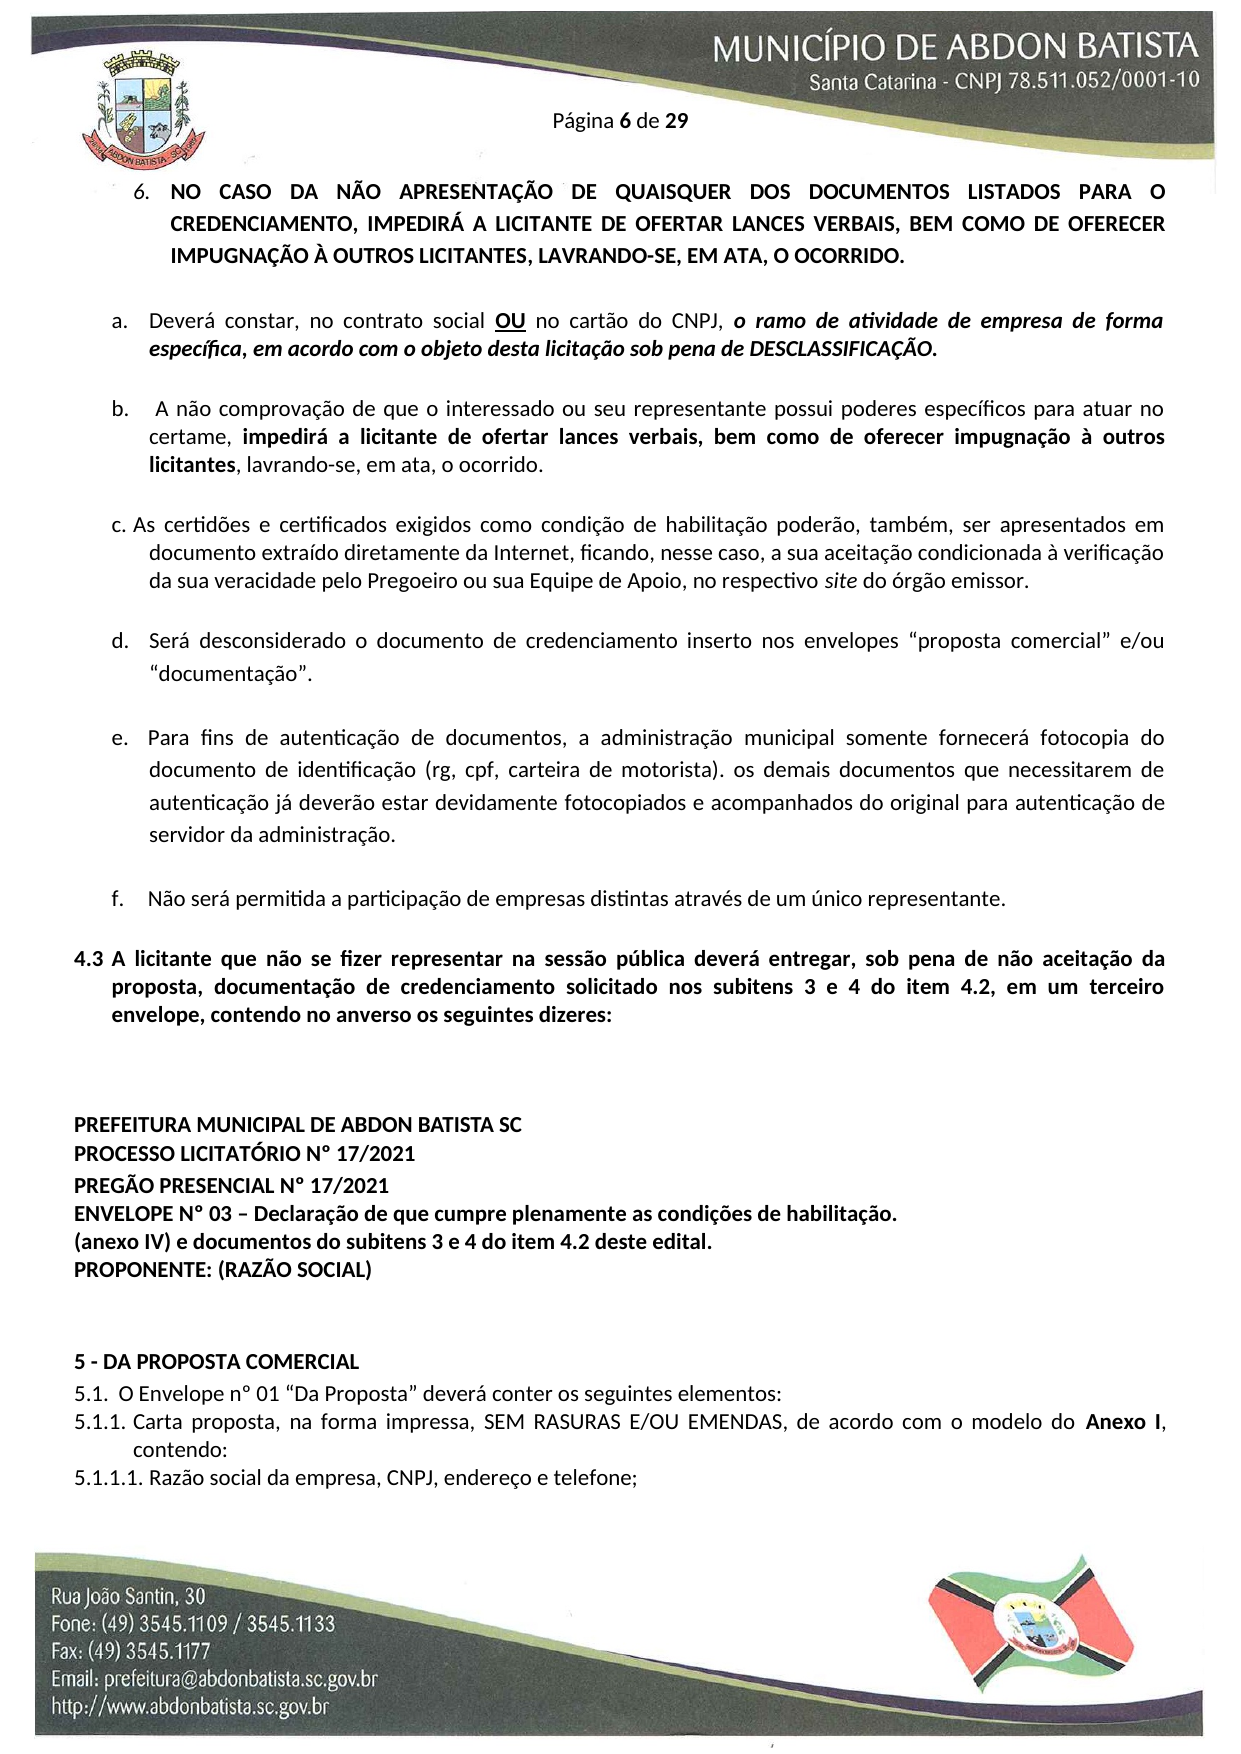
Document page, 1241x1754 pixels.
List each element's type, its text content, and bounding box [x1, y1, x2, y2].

list Razão social da empresa, CNPJ, endereço e telefone; [74, 1463, 1167, 1492]
list Será desconsiderado o documento de credenciamento inserto nos envelopes “proposta comercial” e/ou “documentação”. [111, 627, 1167, 687]
text PROPONENTE: (RAZÃO SOCIAL) [74, 1255, 1167, 1283]
list As certidões e certificados exigidos como condição de habilitação poderão, também, ser apresentados em documento extraído diretamente da Internet, ficando, nesse caso, a sua aceitação condicionada à verificação da sua veracidade pelo Pregoeiro ou sua Equipe de Apoio, no respectivo site do órgão emissor. [111, 510, 1167, 594]
list A não comprovação de que o interessado ou seu representante possui poderes específicos para atuar no certame, impedirá a licitante de ofertar lances verbais, bem como de oferecer impugnação à outros licitantes, lavrando-se, em ata, o ocorrido. [111, 394, 1167, 478]
list A licitante que não se fizer representar na sessão pública deverá entregar, sob pena de não aceitação da proposta, documentação de credenciamento solicitado nos subitens 3 e 4 do item 4.2, em um terceiro envelope, contendo no anverso os seguintes dizeres: [74, 944, 1167, 1028]
picture [29, 11, 1218, 194]
list Não será permitida a participação de empresas distintas através de um único representante. [111, 884, 1167, 912]
picture [34, 1541, 1206, 1748]
list Carta proposta, na forma impressa, SEM RASURAS E/OU EMENDAS, de acordo com o modelo do Anexo I, contendo: [74, 1407, 1167, 1463]
list Deverá constar, no contrato social OU no cartão do CNPJ, o ramo de atividade de empresa de forma específica, em acordo com o objeto desta licitação sob pena de DESCLASSIFICAÇÃO. [111, 306, 1167, 362]
subtitle PROCESSO LICITATÓRIO Nº 17/2021 [74, 1139, 1167, 1167]
text (anexo IV) e documentos do subitens 3 e 4 do item 4.2 deste edital. [74, 1227, 1167, 1255]
list O Envelope nº 01 “Da Proposta” deverá conter os seguintes elementos: [74, 1379, 1167, 1407]
list NO CASO DA NÃO APRESENTAÇÃO DE QUAISQUER DOS DOCUMENTOS LISTADOS PARA O CREDENCIAMENTO, IMPEDIRÁ A LICITANTE DE OFERTAR LANCES VERBAIS, BEM COMO DE OFERECER IMPUGNAÇÃO À OUTROS LICITANTES, LAVRANDO-SE, EM ATA, O OCORRIDO. [133, 177, 1167, 269]
text ENVELOPE Nº 03 – Declaração de que cumpre plenamente as condições de habilitação. [74, 1199, 1167, 1227]
text 5 - DA PROPOSTA COMERCIAL [74, 1347, 1167, 1375]
text PREGÃO PRESENCIAL Nº 17/2021 [74, 1171, 1167, 1199]
subtitle PREFEITURA MUNICIPAL DE ABDON BATISTA SC [74, 1111, 1167, 1139]
list Para fins de autenticação de documentos, a administração municipal somente fornecerá fotocopia do documento de identificação (rg, cpf, carteira de motorista). os demais documentos que necessitarem de autenticação já deverão estar devidamente fotocopiados e acompanhados do original para autenticação de servidor da administração. [111, 723, 1167, 848]
